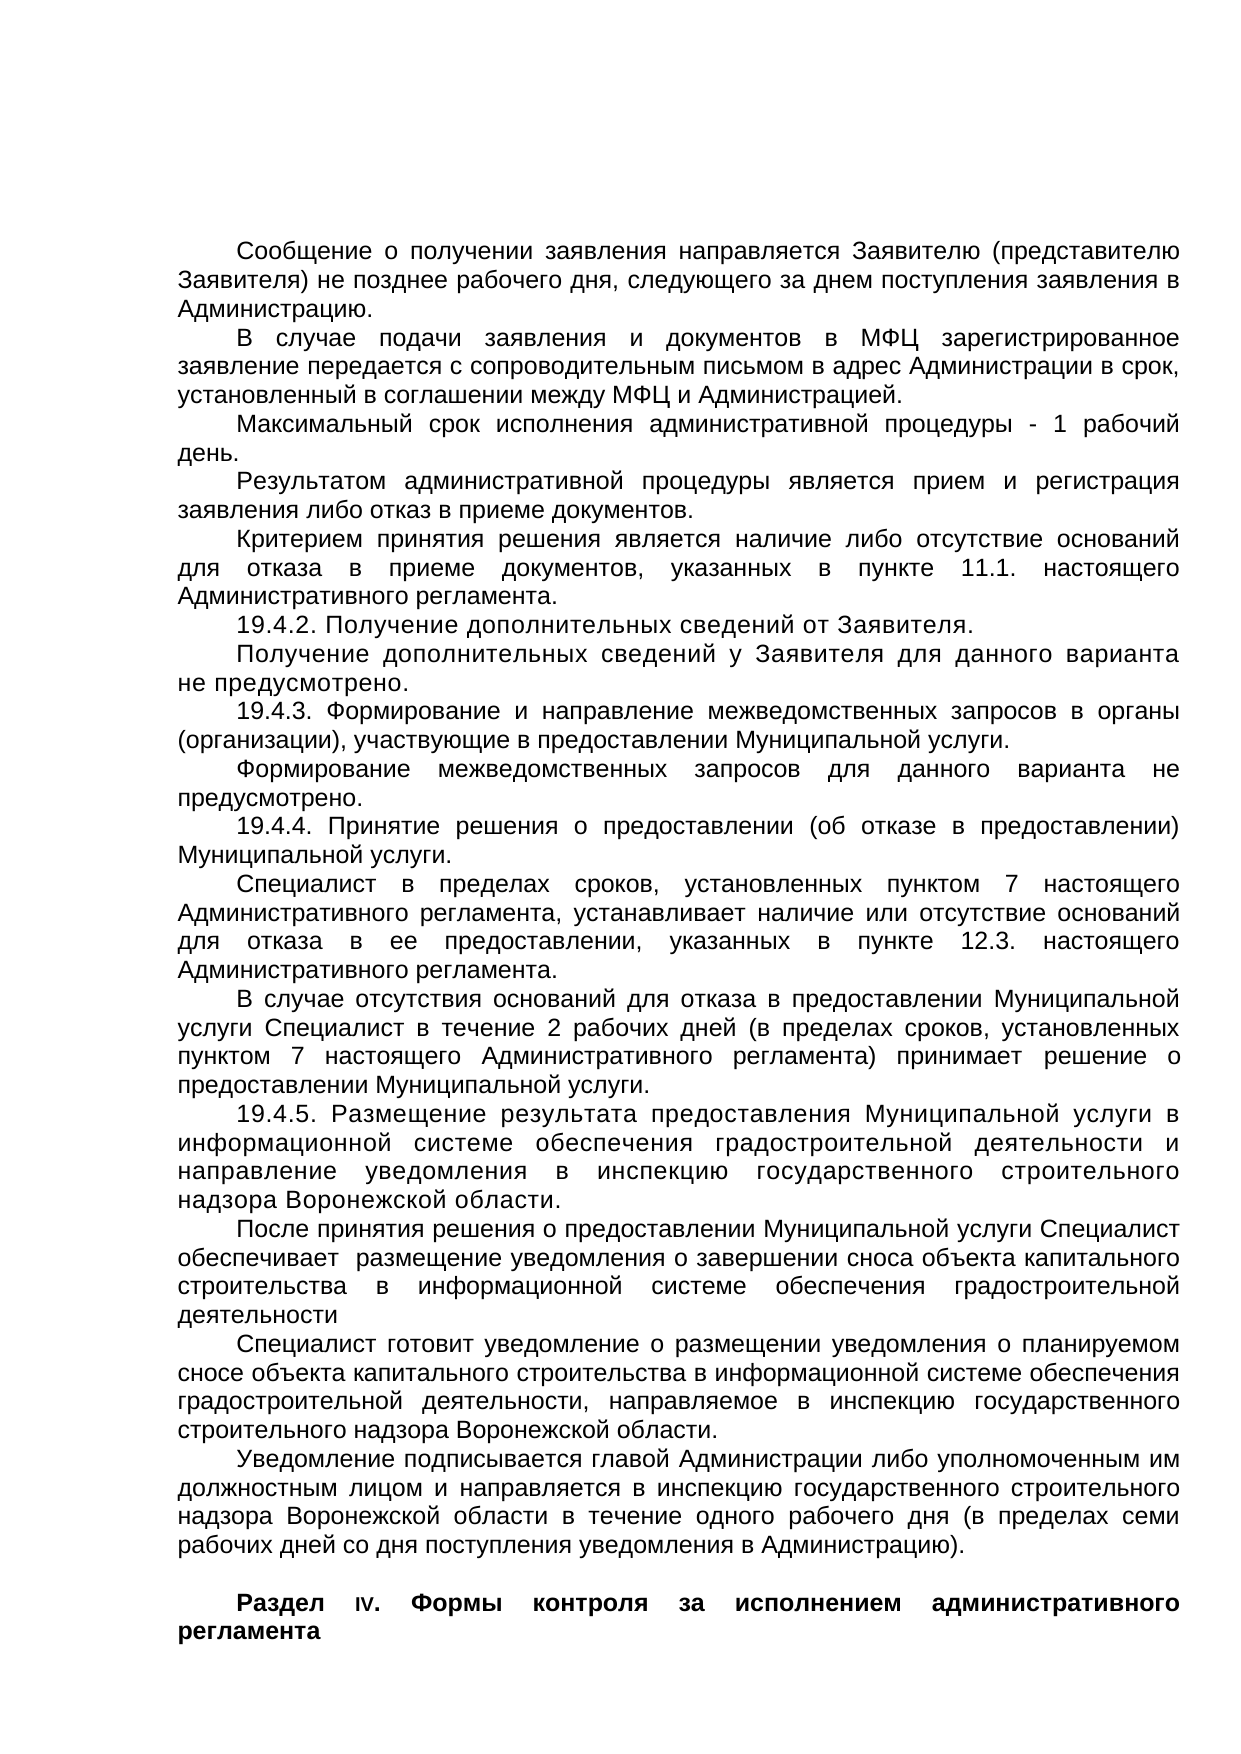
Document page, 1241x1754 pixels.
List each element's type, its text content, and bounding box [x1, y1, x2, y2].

text Максимальный срок исполнения административной процедуры - 1 рабочий день. [177, 409, 1181, 466]
text Специалист в пределах сроков, установленных пунктом 7 настоящего Административного регламента, устанавливает наличие или отсутствие оснований для отказа в ее предоставлении, указанных в пункте 12.3. настоящего Административного регламента. [177, 869, 1181, 984]
text Получение дополнительных сведений у Заявителя для данного варианта не предусмотрено. [177, 639, 1181, 696]
list Формирование межведомственных запросов для данного варианта не предусмотрено. [177, 754, 1181, 811]
text В случае отсутствия оснований для отказа в предоставлении Муниципальной услуги Специалист в течение 2 рабочих дней (в пределах сроков, установленных пунктом 7 настоящего Административного регламента) принимает решение о предоставлении Муниципальной услуги. [177, 984, 1181, 1099]
text 19.4.5. Размещение результата предоставления Муниципальной услуги в информационной системе обеспечения градостроительной деятельности и направление уведомления в инспекцию государственного строительного надзора Воронежской области. [177, 1099, 1181, 1214]
text Результатом административной процедуры является прием и регистрация заявления либо отказ в приеме документов. [177, 466, 1181, 524]
list 19.4.3. Формирование и направление межведомственных запросов в органы (организации), участвующие в предоставлении Муниципальной услуги. [177, 696, 1181, 754]
list Сообщение о получении заявления направляется Заявителю (представителю Заявителя) не позднее рабочего дня, следующего за днем поступления заявления в Администрацию. [177, 236, 1181, 322]
text Специалист готовит уведомление о размещении уведомления о планируемом сносе объекта капитального строительства в информационной системе обеспечения градостроительной деятельности, направляемое в инспекцию государственного строительного надзора Воронежской области. [177, 1329, 1181, 1444]
text 19.4.2. Получение дополнительных сведений от Заявителя. [177, 610, 1181, 639]
list Критерием принятия решения является наличие либо отсутствие оснований для отказа в приеме документов, указанных в пункте 11.1. настоящего Административного регламента. [177, 524, 1181, 610]
list 19.4.4. Принятие решения о предоставлении (об отказе в предоставлении) Муниципальной услуги. [177, 811, 1181, 869]
text Раздел iv. Формы контроля за исполнением административного регламента [177, 1587, 1181, 1645]
text Уведомление подписывается главой Администрации либо уполномоченным им должностным лицом и направляется в инспекцию государственного строительного надзора Воронежской области в течение одного рабочего дня (в пределах семи рабочих дней со дня поступления уведомления в Администрацию). [177, 1444, 1181, 1559]
text После принятия решения о предоставлении Муниципальной услуги Специалист обеспечивает размещение уведомления о завершении сноса объекта капитального строительства в информационной системе обеспечения градостроительной деятельности [177, 1214, 1181, 1329]
list В случае подачи заявления и документов в МФЦ зарегистрированное заявление передается с сопроводительным письмом в адрес Администрации в срок, установленный в соглашении между МФЦ и Администрацией. [177, 322, 1181, 409]
